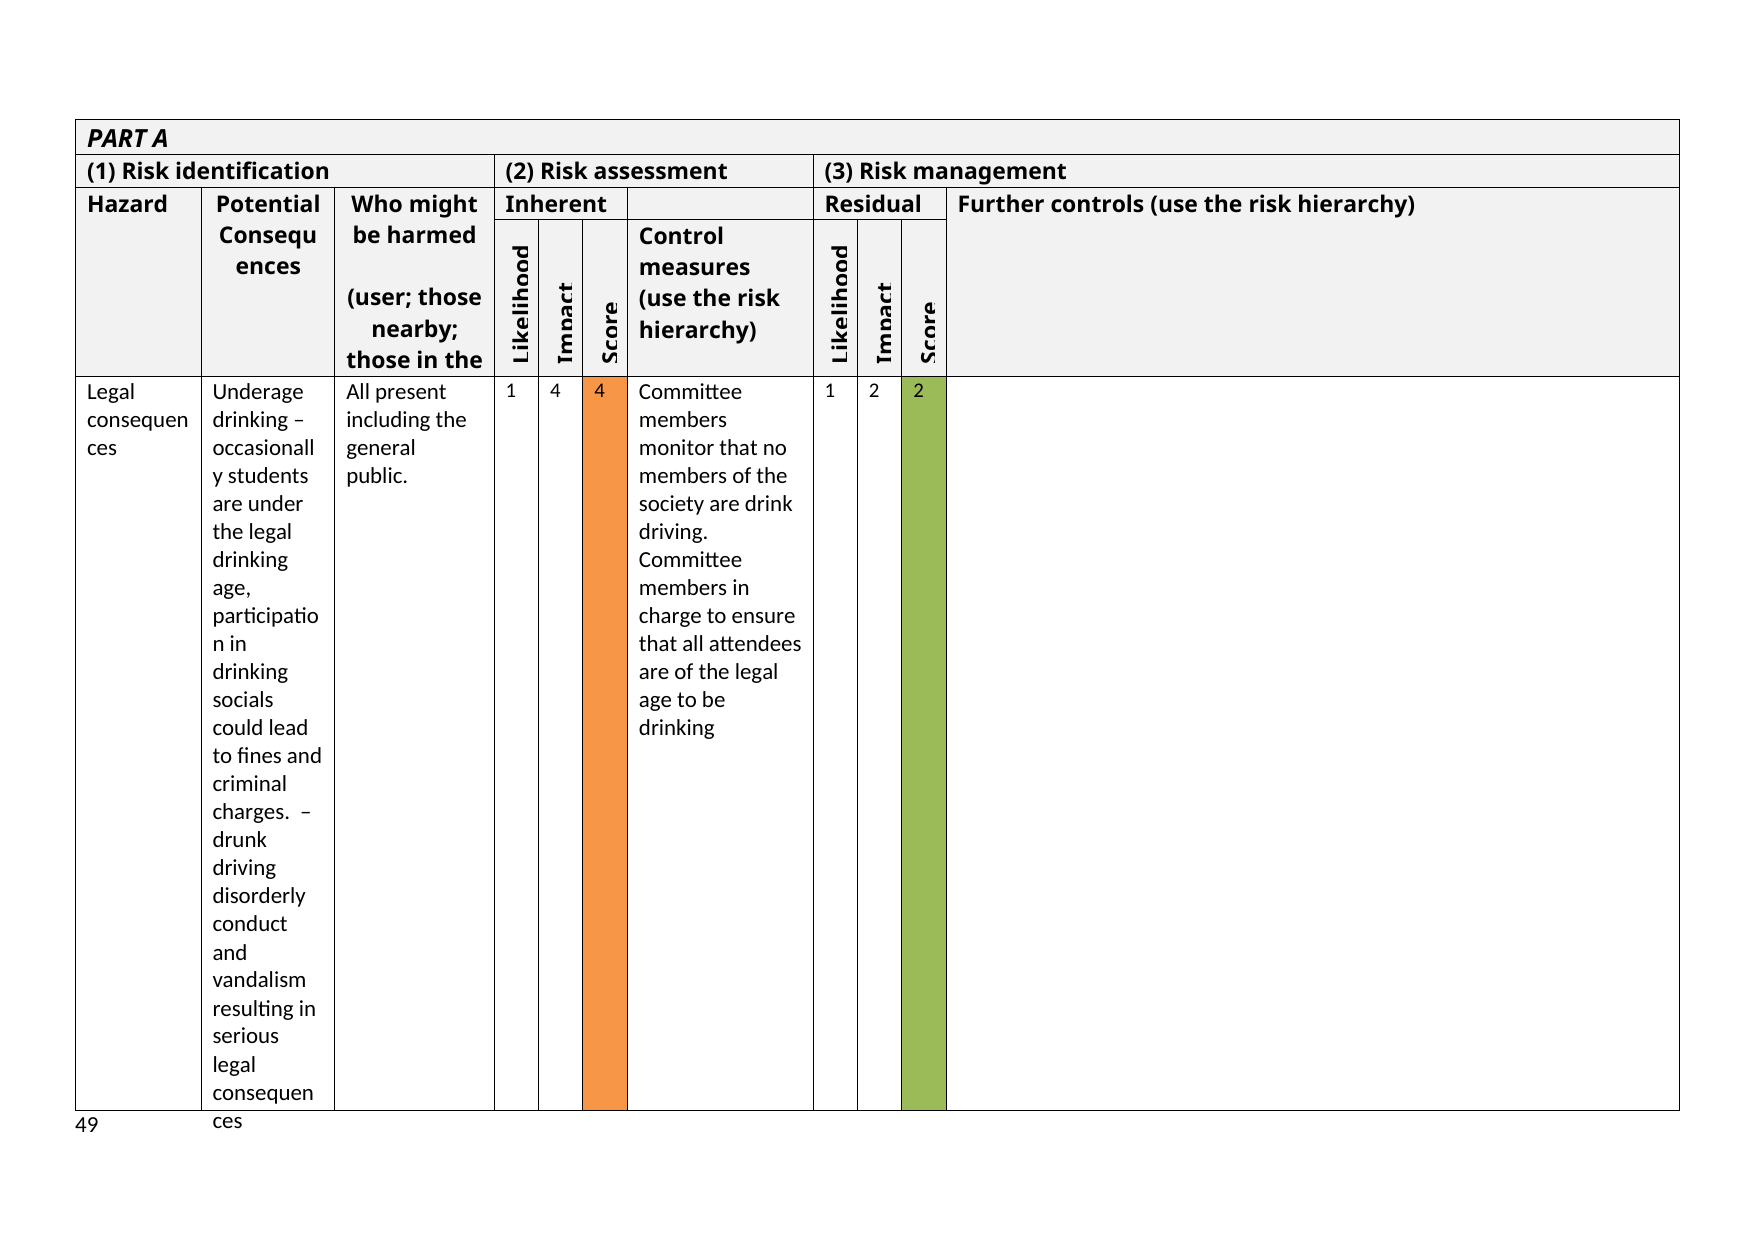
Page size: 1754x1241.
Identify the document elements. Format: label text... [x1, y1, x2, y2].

table_cell All present including the general public. [335, 377, 494, 1110]
table_header PART A [76, 120, 1679, 154]
table_cell Impact [858, 220, 901, 376]
table_cell Inherent [495, 188, 627, 219]
table_cell Residual [814, 188, 946, 219]
table_cell Likelihood [495, 220, 538, 376]
table_cell Score [902, 220, 946, 376]
table_cell Further controls (use the risk hierarchy) [947, 188, 1679, 376]
table_cell Control measures (use the risk hierarchy) [628, 220, 813, 376]
table_cell Potential Consequences [202, 188, 334, 376]
table_cell 1 [495, 377, 538, 1110]
table_cell Likelihood [814, 220, 857, 376]
table_cell Underage drinking – occasionally students are under the legal drinking age, participation in drinking socials could lead to fines and criminal charges. – drunk driving disorderly conduct and vandalism resulting in serious legal consequences [202, 377, 334, 1110]
table_cell 1 [814, 377, 857, 1110]
table_cell [628, 188, 813, 219]
table_cell (3) Risk management [814, 155, 1679, 187]
table_cell 4 [539, 377, 582, 1110]
table_cell (1) Risk identification [76, 155, 494, 187]
table_cell Who might be harmed (user; those nearby; those in the vicinity; members of the public) [335, 188, 494, 376]
table_cell [947, 377, 1679, 1110]
table_cell 2 [902, 377, 946, 1110]
table_cell 2 [858, 377, 901, 1110]
table_cell Committee members monitor that no members of the society are drink driving. Committee members in charge to ensure that all attendees are of the legal age to be drinking [628, 377, 813, 1110]
table_cell 4 [583, 377, 627, 1110]
table_cell Hazard [76, 188, 201, 376]
table_cell Impact [539, 220, 582, 376]
table_cell Score [583, 220, 627, 376]
table_cell (2) Risk assessment [495, 155, 813, 187]
table_cell Legal consequences [76, 377, 201, 1110]
